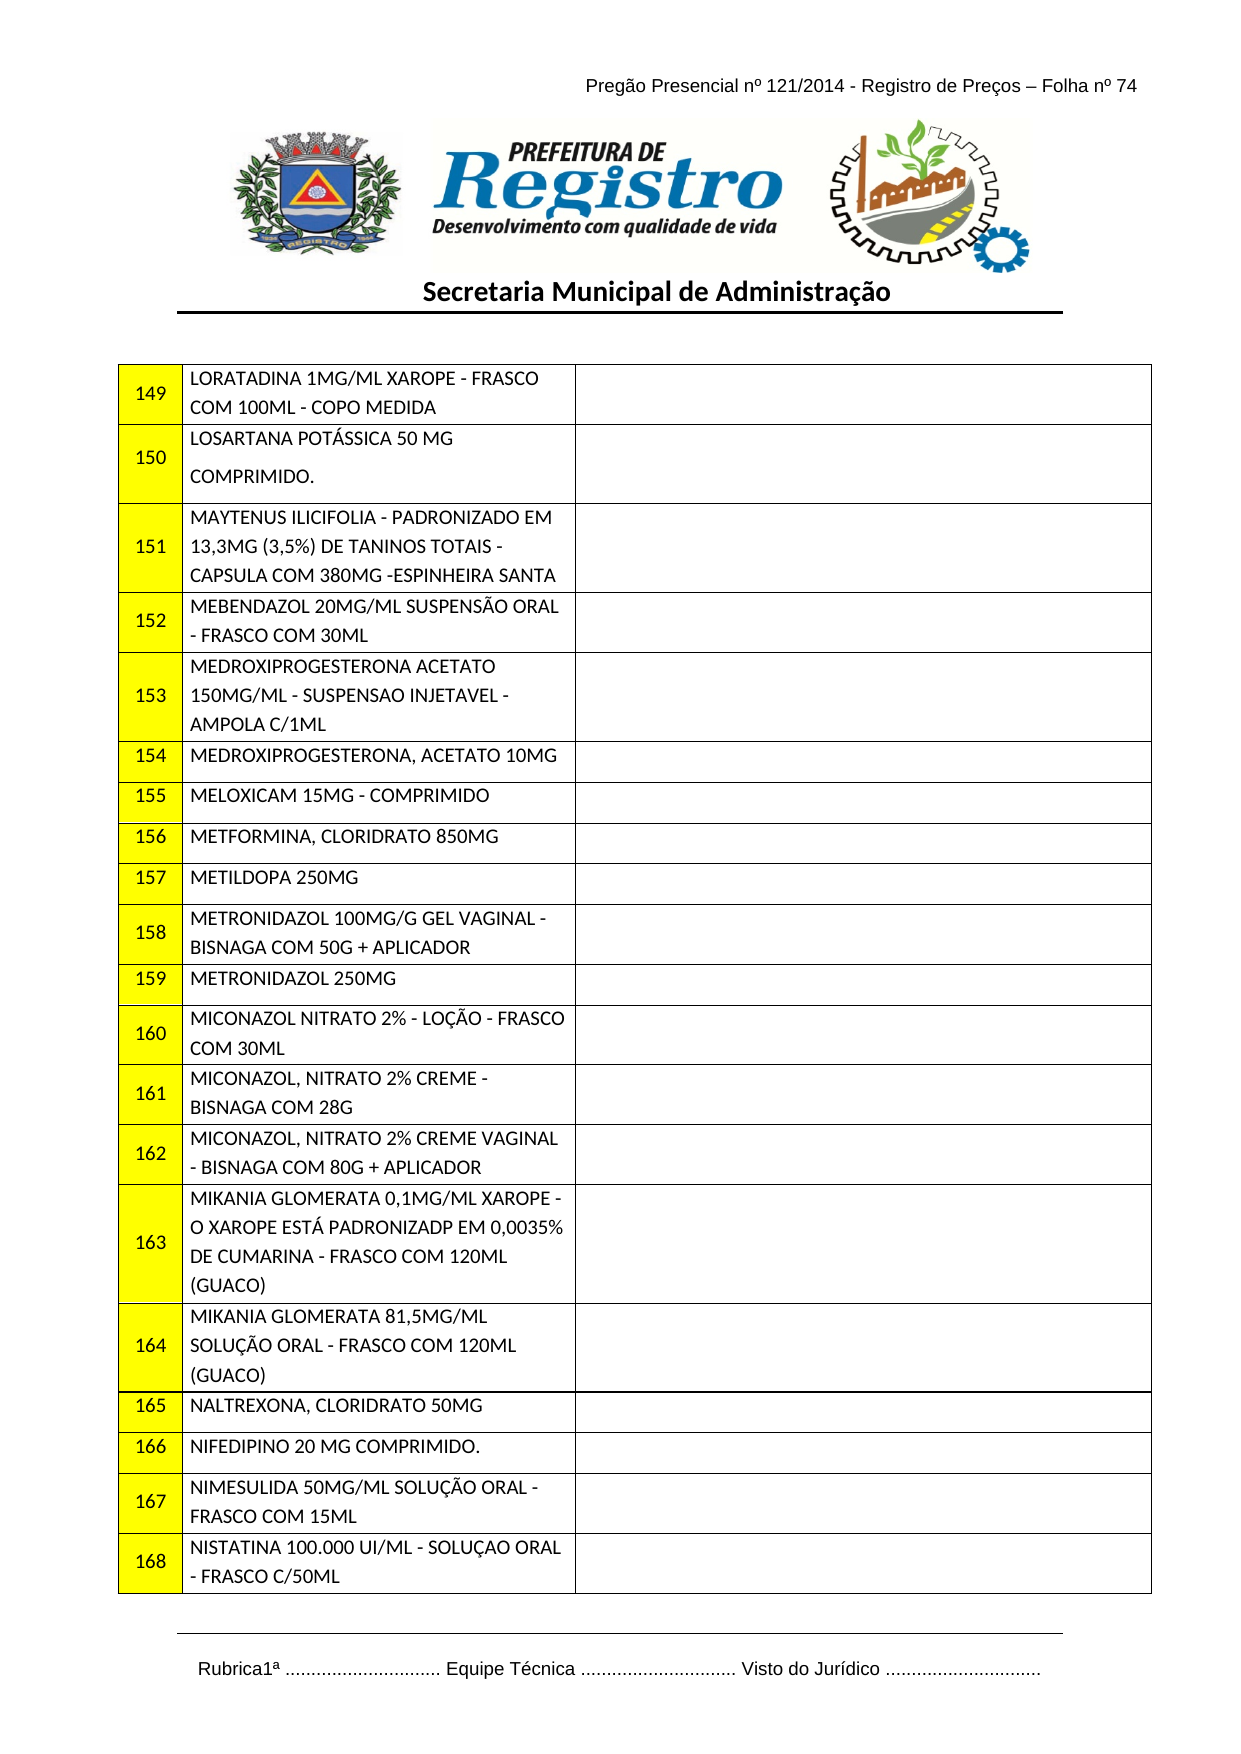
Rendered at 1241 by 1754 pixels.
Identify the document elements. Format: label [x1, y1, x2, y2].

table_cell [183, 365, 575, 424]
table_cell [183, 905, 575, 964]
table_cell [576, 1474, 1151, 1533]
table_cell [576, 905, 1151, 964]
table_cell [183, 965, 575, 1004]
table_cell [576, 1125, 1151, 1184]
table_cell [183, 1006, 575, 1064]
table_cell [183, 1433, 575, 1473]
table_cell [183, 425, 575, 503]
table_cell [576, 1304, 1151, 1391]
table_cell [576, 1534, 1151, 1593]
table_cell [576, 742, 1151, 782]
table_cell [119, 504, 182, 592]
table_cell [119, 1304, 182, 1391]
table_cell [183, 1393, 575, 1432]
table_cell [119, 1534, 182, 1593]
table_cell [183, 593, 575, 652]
picture [193, 118, 1047, 273]
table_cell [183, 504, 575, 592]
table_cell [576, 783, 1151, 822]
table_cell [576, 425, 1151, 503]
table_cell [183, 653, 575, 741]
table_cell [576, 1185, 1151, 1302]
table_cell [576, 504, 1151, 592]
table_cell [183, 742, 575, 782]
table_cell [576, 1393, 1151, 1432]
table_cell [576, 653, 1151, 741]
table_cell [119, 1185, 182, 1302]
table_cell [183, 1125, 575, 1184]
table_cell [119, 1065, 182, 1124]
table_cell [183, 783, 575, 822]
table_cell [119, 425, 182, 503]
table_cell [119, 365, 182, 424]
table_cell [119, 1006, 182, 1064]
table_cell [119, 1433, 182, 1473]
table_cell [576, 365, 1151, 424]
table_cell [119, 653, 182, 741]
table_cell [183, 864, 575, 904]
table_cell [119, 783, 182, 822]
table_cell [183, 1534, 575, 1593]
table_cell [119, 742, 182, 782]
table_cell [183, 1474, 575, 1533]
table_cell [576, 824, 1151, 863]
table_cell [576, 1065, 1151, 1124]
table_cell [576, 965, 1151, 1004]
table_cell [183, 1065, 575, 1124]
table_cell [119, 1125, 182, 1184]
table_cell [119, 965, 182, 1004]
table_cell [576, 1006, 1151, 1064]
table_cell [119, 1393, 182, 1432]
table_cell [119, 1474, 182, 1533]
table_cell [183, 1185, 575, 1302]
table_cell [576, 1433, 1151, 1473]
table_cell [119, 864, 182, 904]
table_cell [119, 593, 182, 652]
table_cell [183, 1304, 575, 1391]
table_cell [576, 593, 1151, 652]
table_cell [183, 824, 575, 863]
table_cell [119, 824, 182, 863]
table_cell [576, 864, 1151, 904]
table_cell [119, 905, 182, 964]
